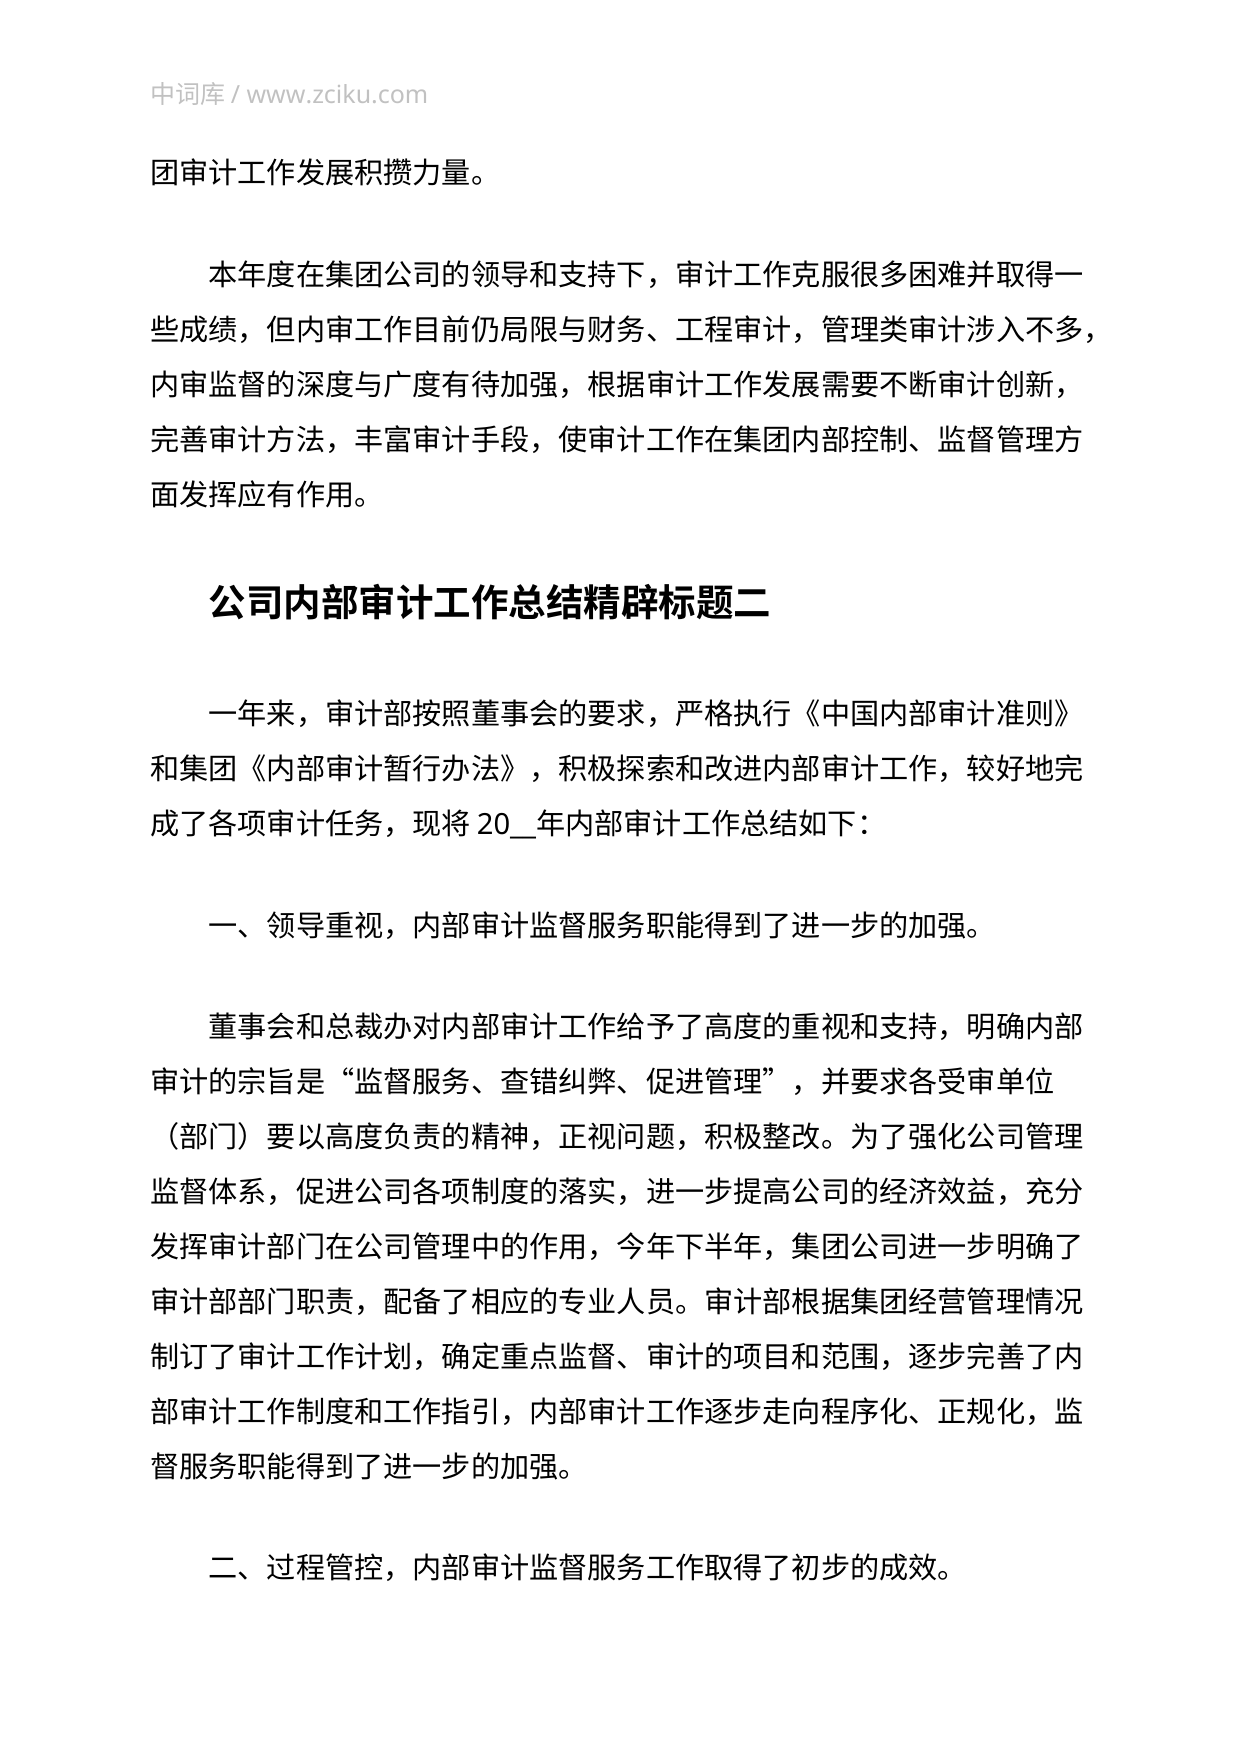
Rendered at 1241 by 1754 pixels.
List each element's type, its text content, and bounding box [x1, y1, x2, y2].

text 公司内部审计工作总结精辟标题二 [150, 573, 1090, 627]
text 董事会和总裁办对内部审计工作给予了高度的重视和支持，明确内部审计的宗旨是“监督服务、查错纠弊、促进管理”，并要求各受审单位（部门）要以高度负责的精神，正视问题，积极整改。为了强化公司管理监督体系，促进公司各项制度的落实，进一步提高公司的经济效益，充分发挥审计部门在公司管理中的作用，今年下半年，集团公司进一步明确了审计部部门职责，配备了相应的专业人员。审计部根据集团经营管理情况制订了审计工作计划，确定重点监督、审计的项目和范围，逐步完善了内部审计工作制度和工作指引，内部审计工作逐步走向程序化、正规化，监督服务职能得到了进一步的加强。 [150, 1004, 1090, 1486]
text 一、领导重视，内部审计监督服务职能得到了进一步的加强。 [150, 902, 1090, 944]
text 本年度在集团公司的领导和支持下，审计工作克服很多困难并取得一些成绩，但内审工作目前仍局限与财务、工程审计，管理类审计涉入不多，内审监督的深度与广度有待加强，根据审计工作发展需要不断审计创新，完善审计方法，丰富审计手段，使审计工作在集团内部控制、监督管理方面发挥应有作用。 [150, 252, 1090, 514]
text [150, 150, 1090, 192]
text 一年来，审计部按照董事会的要求，严格执行《中国内部审计准则》和集团《内部审计暂行办法》，积极探索和改进内部审计工作，较好地完成了各项审计任务，现将20__年内部审计工作总结如下： [150, 691, 1090, 843]
text 二、过程管控，内部审计监督服务工作取得了初步的成效。 [150, 1545, 1090, 1587]
